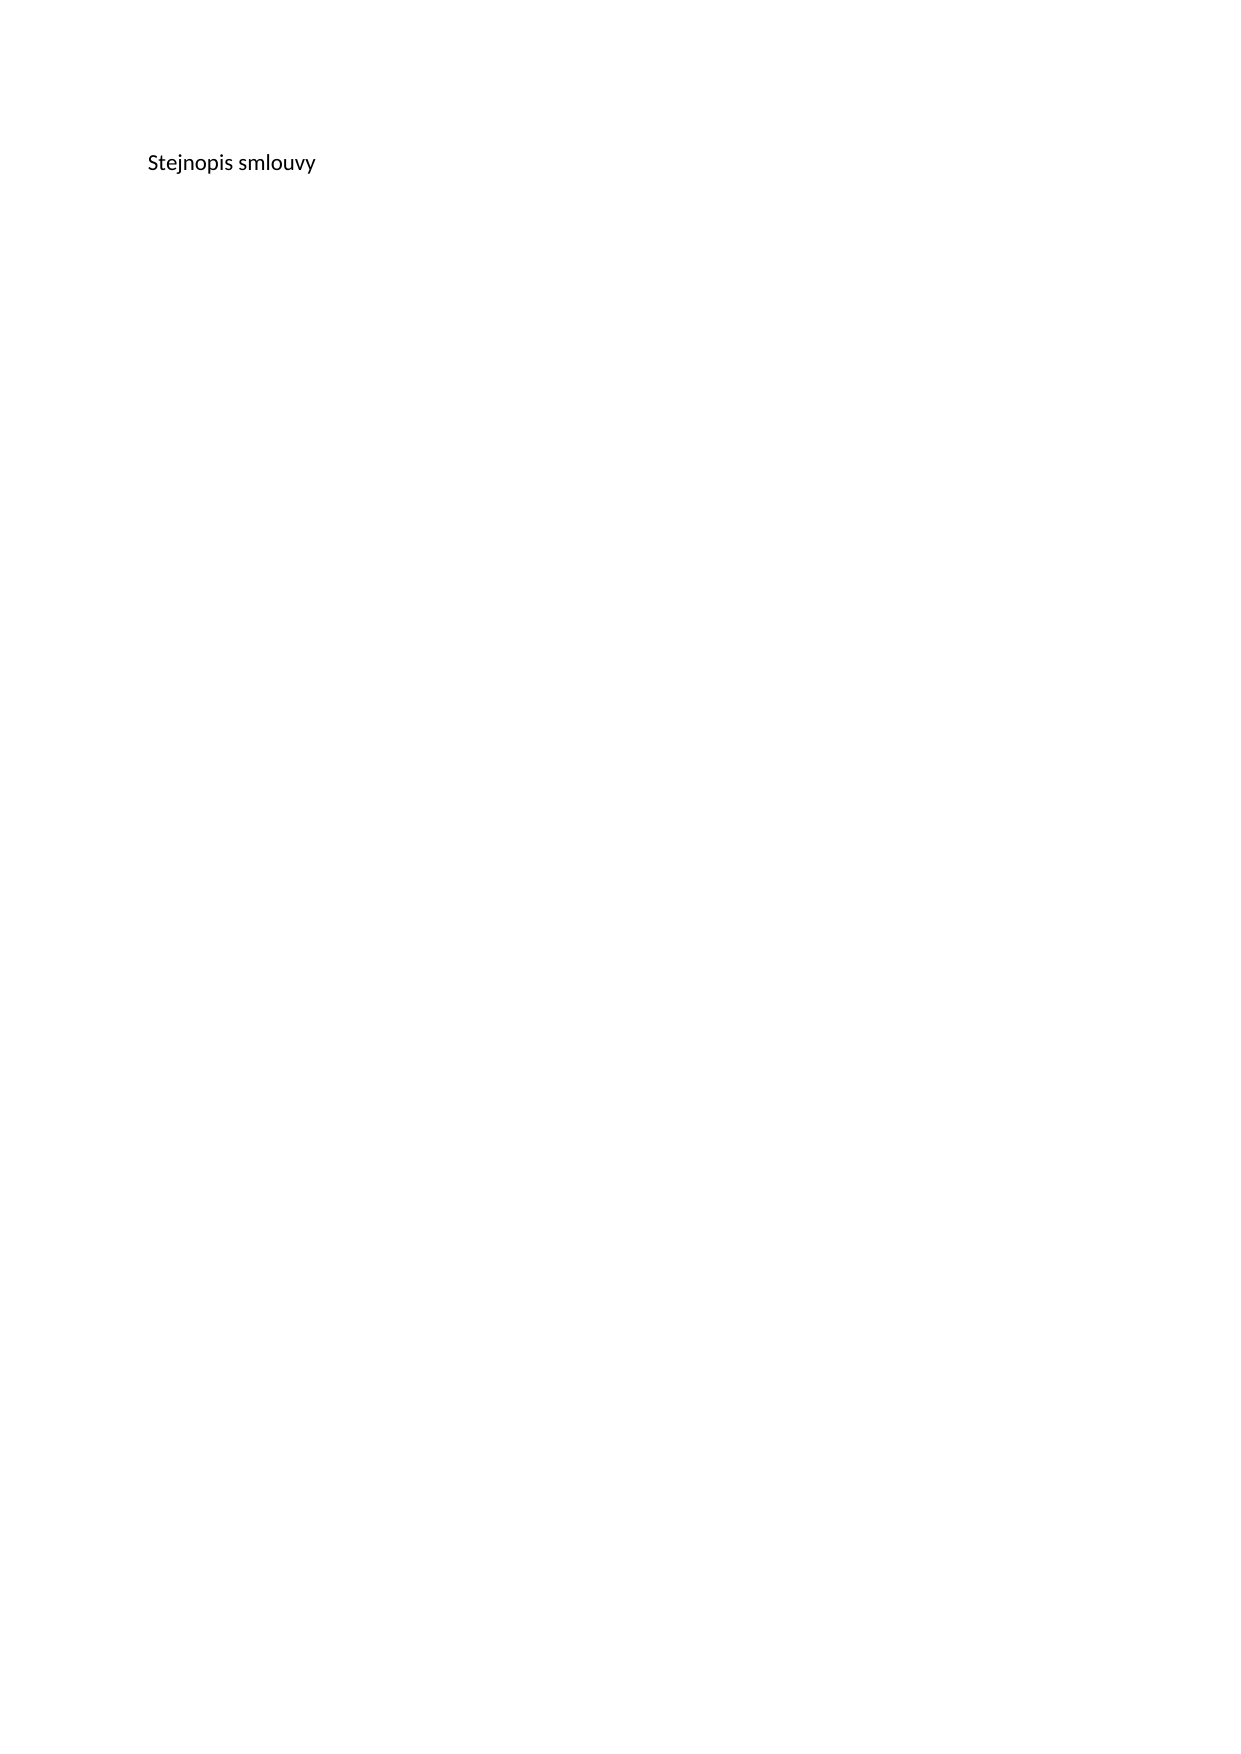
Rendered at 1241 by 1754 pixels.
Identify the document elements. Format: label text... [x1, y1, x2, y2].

text Stejnopis smlouvy [148, 148, 1093, 176]
